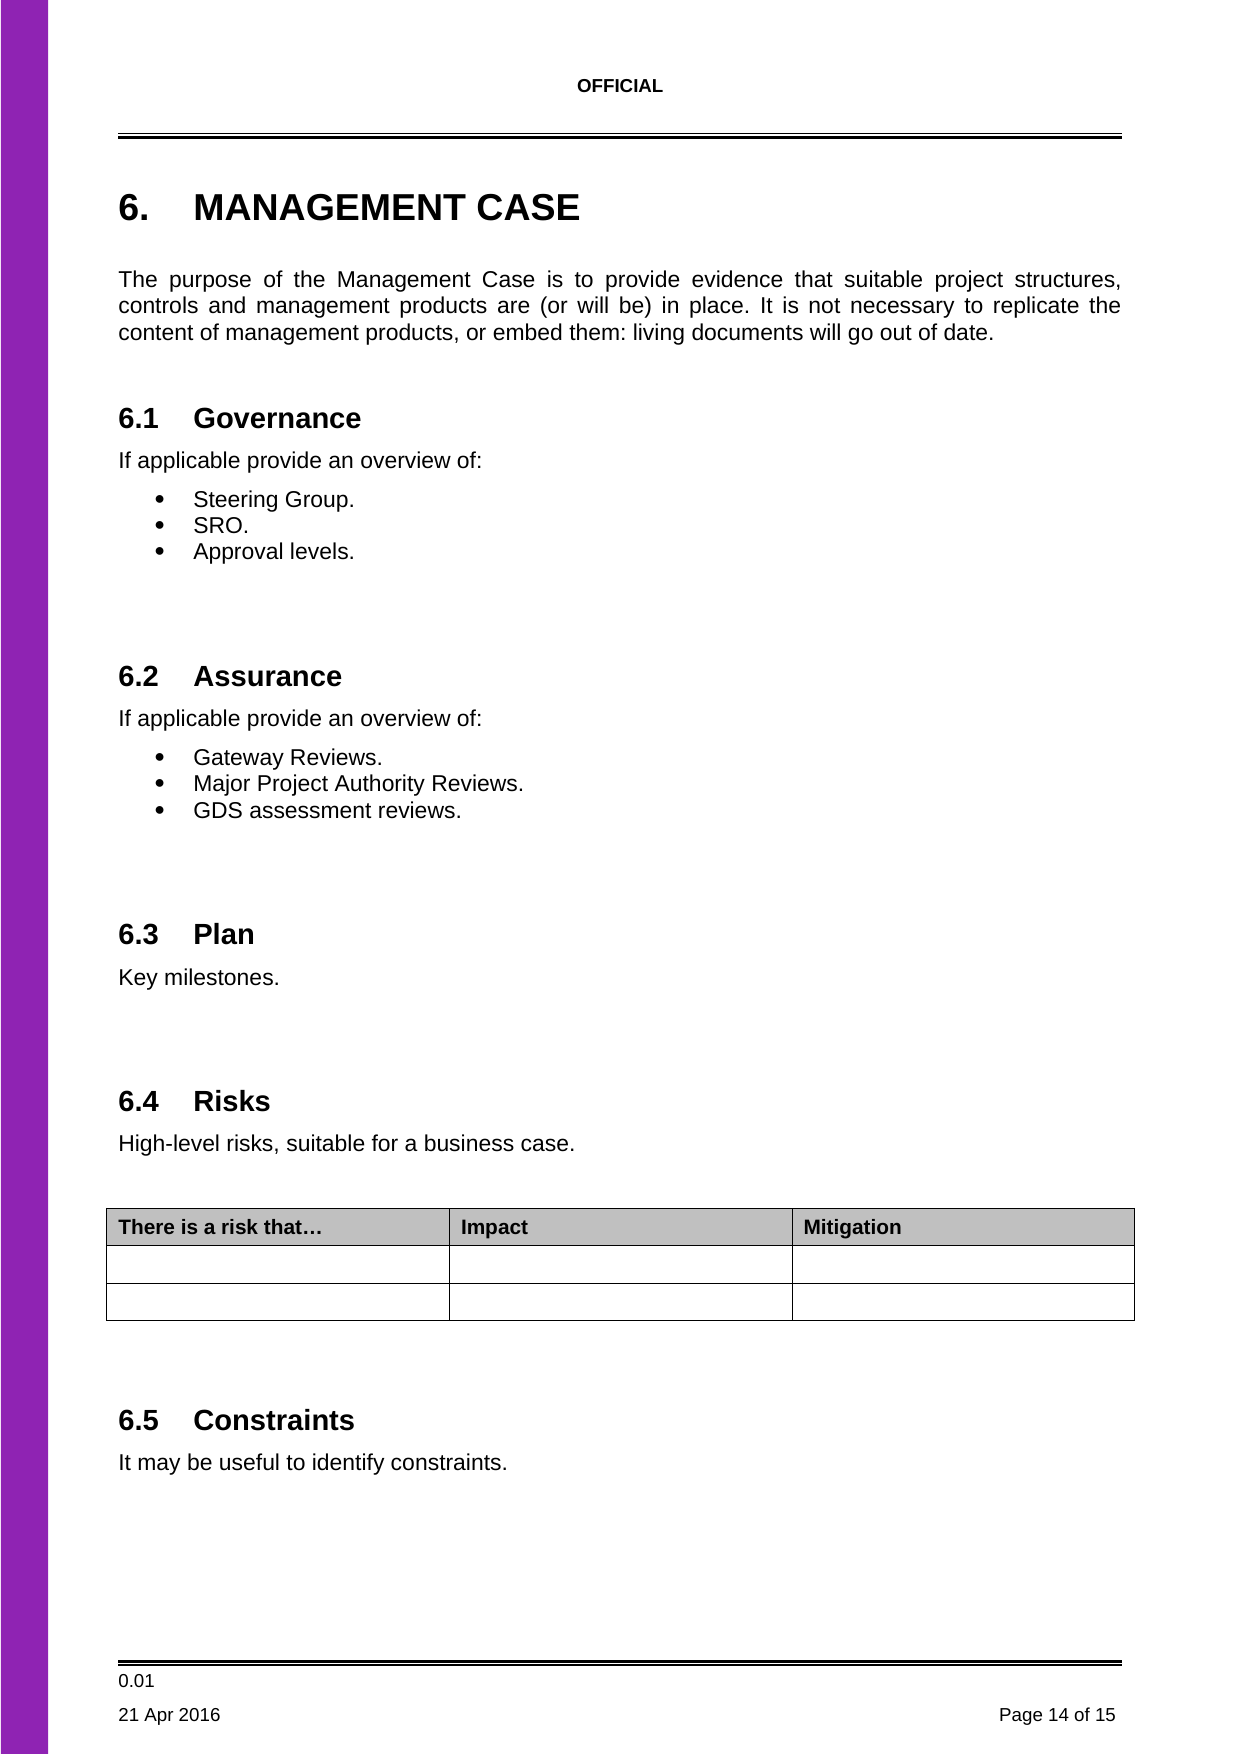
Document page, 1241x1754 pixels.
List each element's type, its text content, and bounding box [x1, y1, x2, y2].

text High-level risks, suitable for a business case. [118, 1130, 1122, 1157]
text Key milestones. [118, 963, 1122, 990]
list GDS assessment reviews. [156, 797, 1122, 823]
list SRO. [156, 512, 1122, 538]
table_cell [793, 1246, 1134, 1283]
table_cell [450, 1246, 792, 1283]
table_cell [107, 1246, 449, 1283]
table_header Impact [450, 1209, 792, 1245]
text If applicable provide an overview of: [118, 705, 1122, 731]
table_cell [450, 1284, 792, 1320]
table_header Mitigation [793, 1209, 1134, 1245]
subtitle Risks [118, 1084, 1122, 1118]
subtitle Constraints [118, 1403, 1122, 1437]
text If applicable provide an overview of: [118, 447, 1122, 473]
table_cell [793, 1284, 1134, 1320]
text It may be useful to identify constraints. [118, 1449, 1122, 1476]
subtitle management case [118, 186, 1122, 229]
table_cell [107, 1284, 449, 1320]
list Steering Group. [156, 486, 1122, 512]
text The purpose of the Management Case is to provide evidence that suitable project structures, controls and management products are (or will be) in place. It is not necessary to replicate the content of management products, or embed them: living documents will go out of date. [118, 266, 1122, 345]
subtitle Governance [118, 401, 1122, 434]
list Major Project Authority Reviews. [156, 770, 1122, 797]
subtitle Plan [118, 917, 1122, 951]
subtitle Assurance [118, 659, 1122, 693]
list Gateway Reviews. [156, 744, 1122, 770]
table_header There is a risk that… [107, 1209, 449, 1245]
list Approval levels. [156, 538, 1122, 565]
